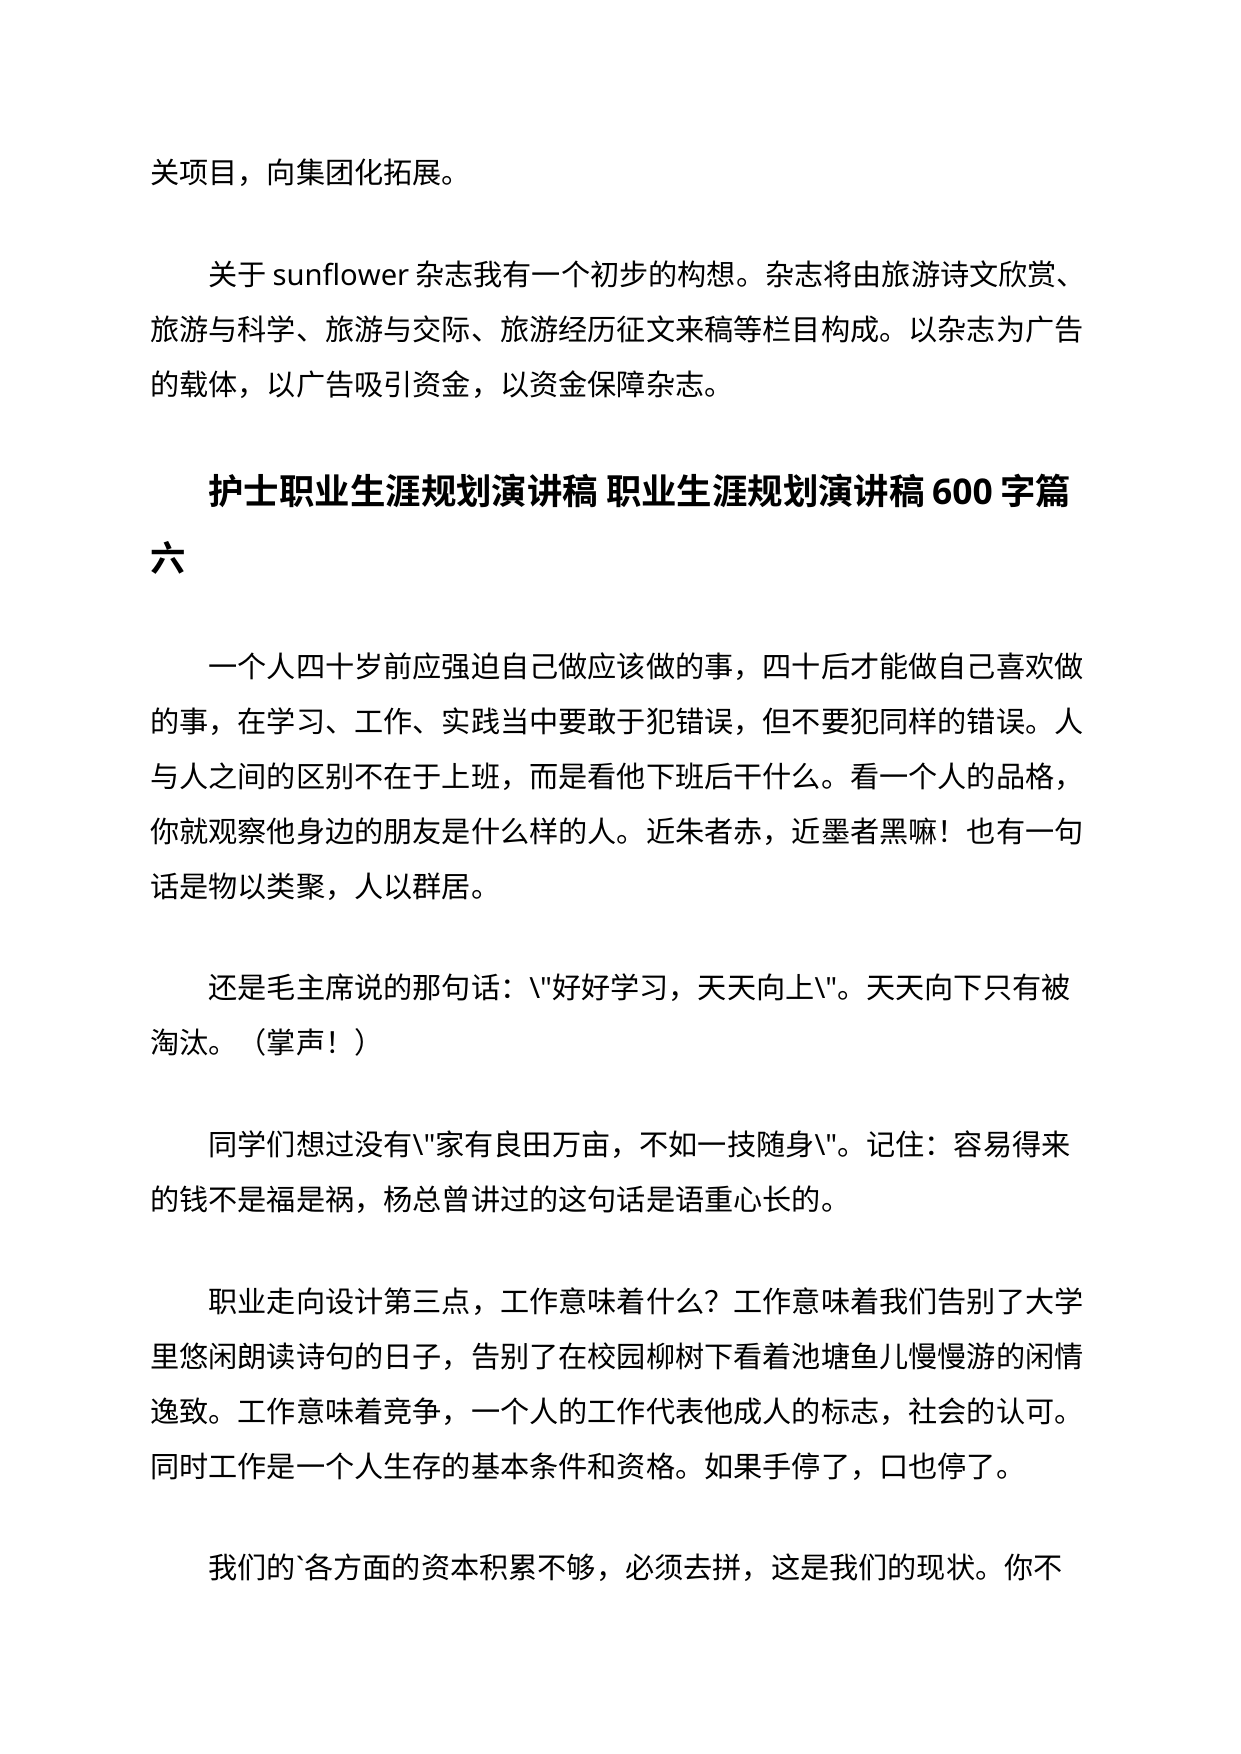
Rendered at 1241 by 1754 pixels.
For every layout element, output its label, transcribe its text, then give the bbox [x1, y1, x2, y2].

text 护士职业生涯规划演讲稿 职业生涯规划演讲稿600字篇六 [150, 463, 1090, 581]
text 同学们想过没有\"家有良田万亩，不如一技随身\"。记住：容易得来的钱不是福是祸，杨总曾讲过的这句话是语重心长的。 [150, 1122, 1090, 1219]
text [150, 1545, 1090, 1587]
text 还是毛主席说的那句话：\"好好学习，天天向上\"。天天向下只有被淘汰。（掌声！） [150, 965, 1090, 1062]
text 职业走向设计第三点，工作意味着什么？工作意味着我们告别了大学里悠闲朗读诗句的日子，告别了在校园柳树下看着池塘鱼儿慢慢游的闲情逸致。工作意味着竞争，一个人的工作代表他成人的标志，社会的认可。同时工作是一个人生存的基本条件和资格。如果手停了，口也停了。 [150, 1278, 1090, 1485]
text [150, 150, 1090, 192]
text 关于sunflower杂志我有一个初步的构想。杂志将由旅游诗文欣赏、旅游与科学、旅游与交际、旅游经历征文来稿等栏目构成。以杂志为广告的载体，以广告吸引资金，以资金保障杂志。 [150, 252, 1090, 404]
text 一个人四十岁前应强迫自己做应该做的事，四十后才能做自己喜欢做的事，在学习、工作、实践当中要敢于犯错误，但不要犯同样的错误。人与人之间的区别不在于上班，而是看他下班后干什么。看一个人的品格，你就观察他身边的朋友是什么样的人。近朱者赤，近墨者黑嘛！也有一句话是物以类聚，人以群居。 [150, 643, 1090, 905]
